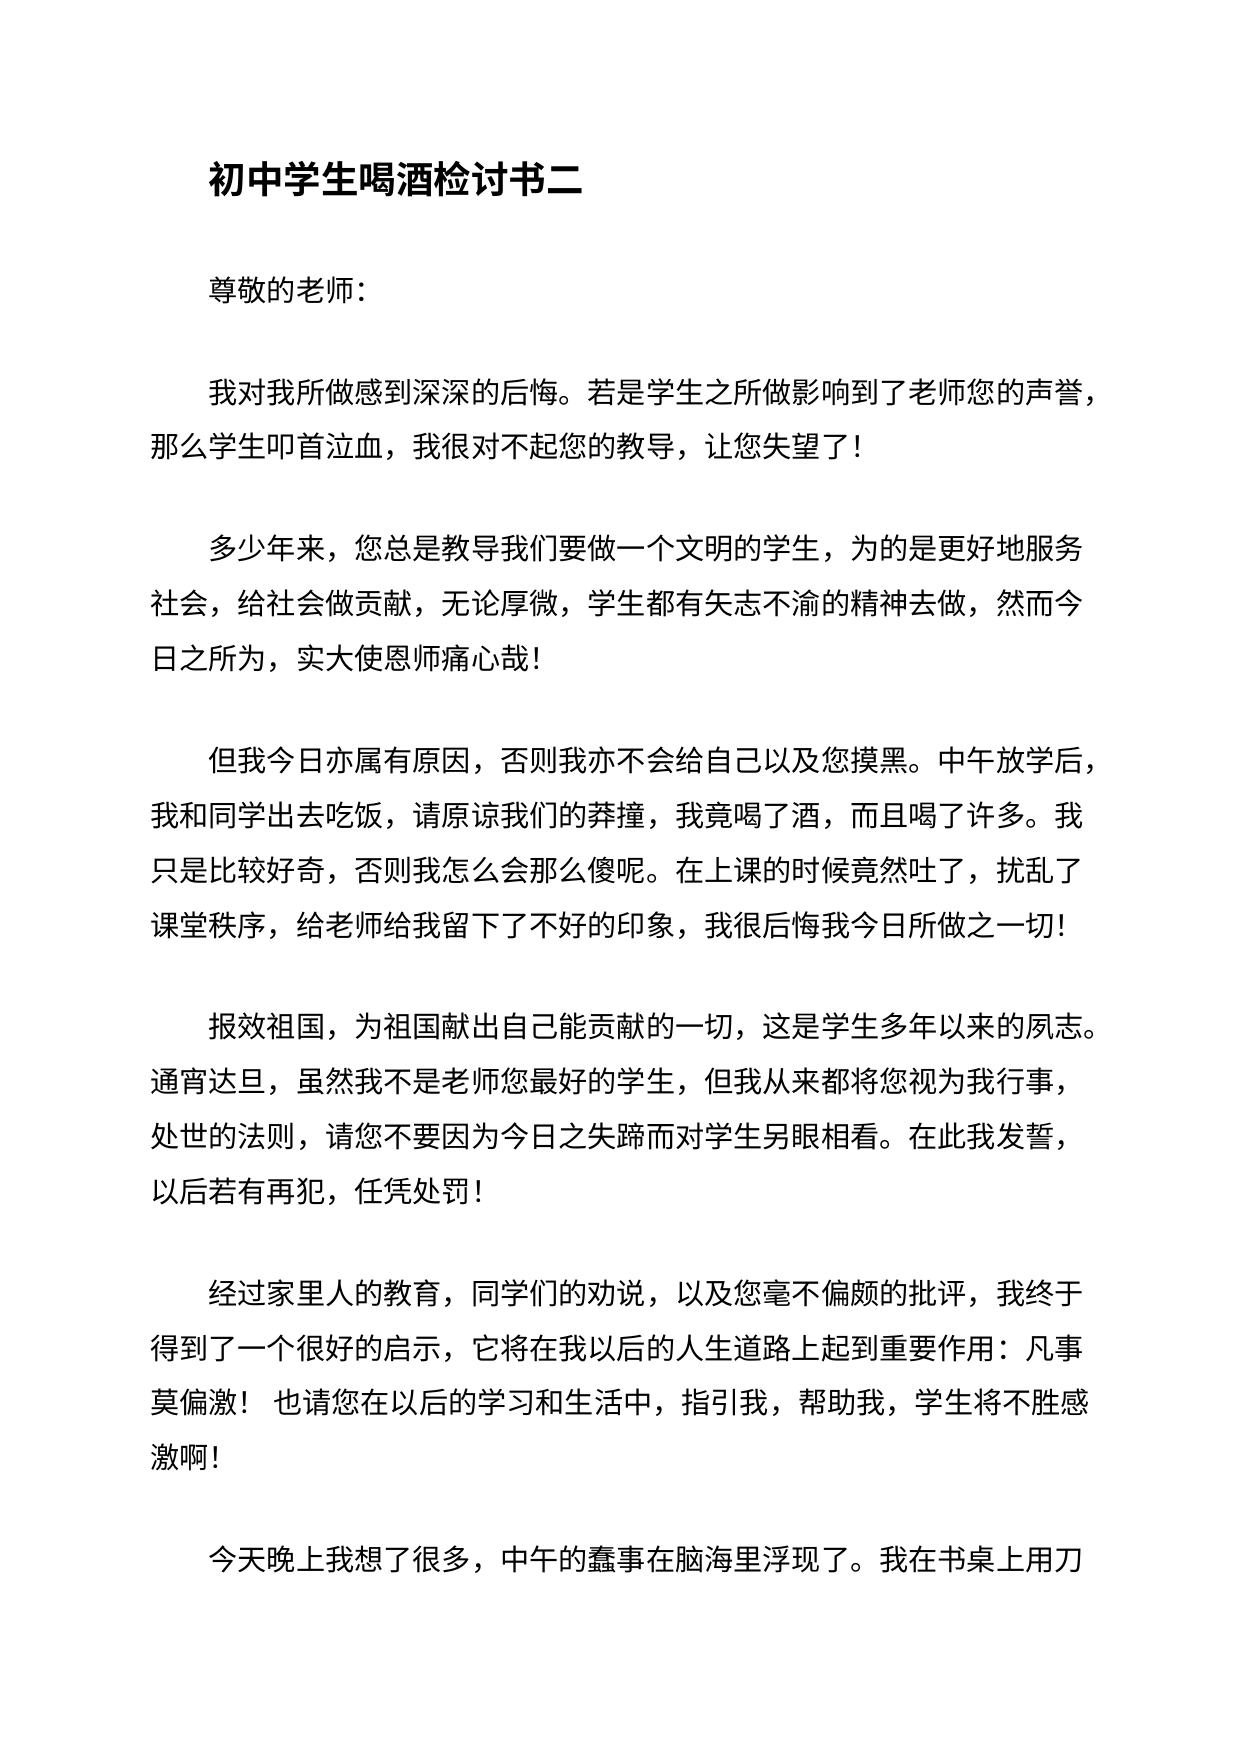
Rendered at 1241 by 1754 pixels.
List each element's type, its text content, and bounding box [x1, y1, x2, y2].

text 多少年来，您总是教导我们要做一个文明的学生，为的是更好地服务社会，给社会做贡献，无论厚微，学生都有矢志不渝的精神去做，然而今日之所为，实大使恩师痛心哉！ [150, 526, 1090, 678]
text 经过家里人的教育，同学们的劝说，以及您毫不偏颇的批评，我终于得到了一个很好的启示，它将在我以后的人生道路上起到重要作用：凡事莫偏激！ 也请您在以后的学习和生活中，指引我，帮助我，学生将不胜感激啊！ [150, 1270, 1090, 1477]
text 我对我所做感到深深的后悔。若是学生之所做影响到了老师您的声誉，那么学生叩首泣血，我很对不起您的教导，让您失望了！ [150, 369, 1090, 466]
text 初中学生喝酒检讨书二 [150, 150, 1090, 204]
text 报效祖国，为祖国献出自己能贡献的一切，这是学生多年以来的夙志。通宵达旦，虽然我不是老师您最好的学生，但我从来都将您视为我行事，处世的法则，请您不要因为今日之失蹄而对学生另眼相看。在此我发誓，以后若有再犯，任凭处罚！ [150, 1004, 1090, 1211]
text 尊敬的老师： [150, 267, 1090, 310]
text 但我今日亦属有原因，否则我亦不会给自己以及您摸黑。中午放学后，我和同学出去吃饭，请原谅我们的莽撞，我竟喝了酒，而且喝了许多。我只是比较好奇，否则我怎么会那么傻呢。在上课的时候竟然吐了，扰乱了课堂秩序，给老师给我留下了不好的印象，我很后悔我今日所做之一切！ [150, 737, 1090, 944]
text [150, 1537, 1090, 1579]
